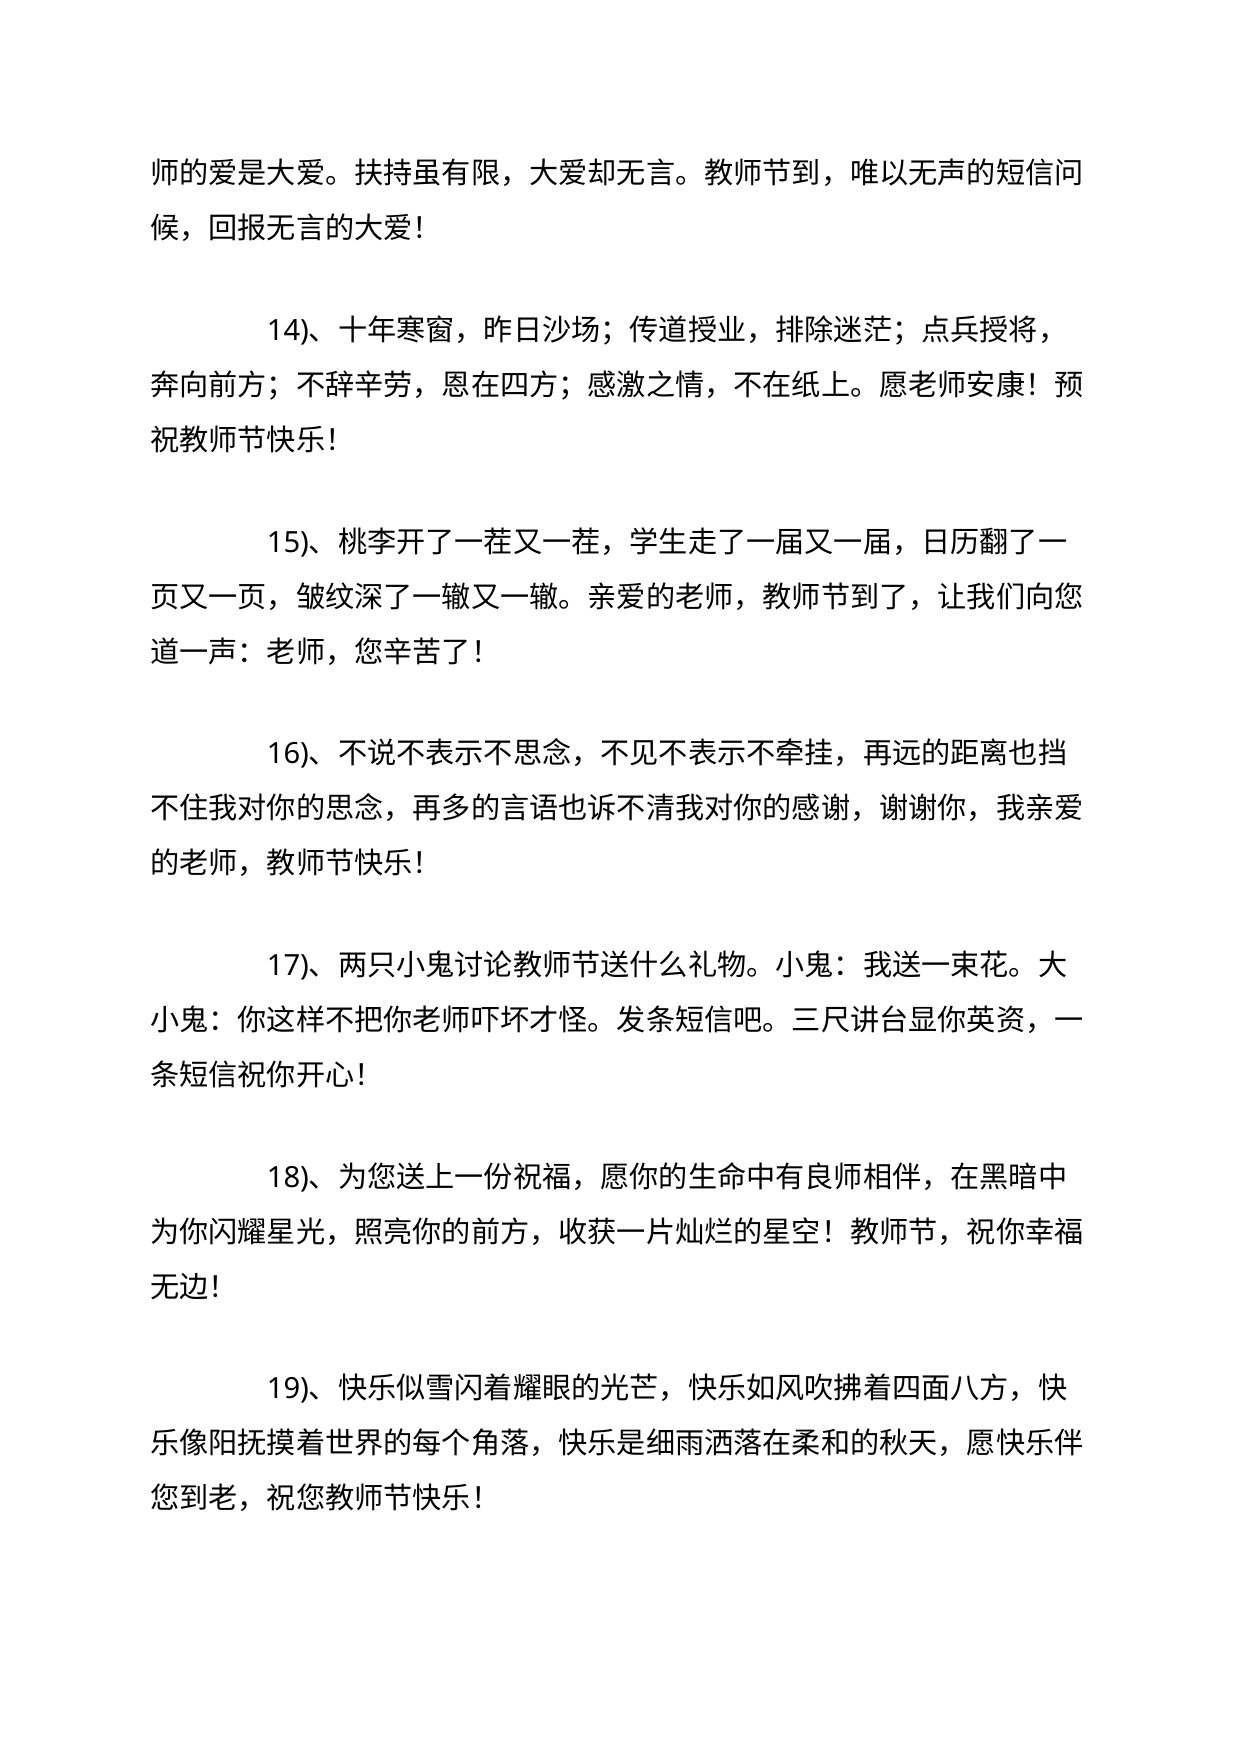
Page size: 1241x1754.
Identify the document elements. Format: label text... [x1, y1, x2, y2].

text 17)、两只小鬼讨论教师节送什么礼物。小鬼：我送一束花。大小鬼：你这样不把你老师吓坏才怪。发条短信吧。三尺讲台显你英资，一条短信祝你开心！ [150, 942, 1090, 1094]
text 19)、快乐似雪闪着耀眼的光芒，快乐如风吹拂着四面八方，快乐像阳抚摸着世界的每个角落，快乐是细雨洒落在柔和的秋天，愿快乐伴您到老，祝您教师节快乐！ [150, 1365, 1090, 1517]
text 15)、桃李开了一茬又一茬，学生走了一届又一届，日历翻了一页又一页，皱纹深了一辙又一辙。亲爱的老师，教师节到了，让我们向您道一声：老师，您辛苦了！ [150, 518, 1090, 671]
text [150, 150, 1090, 247]
text 14)、十年寒窗，昨日沙场；传道授业，排除迷茫；点兵授将，奔向前方；不辞辛劳，恩在四方；感激之情，不在纸上。愿老师安康！预祝教师节快乐！ [150, 307, 1090, 459]
text 18)、为您送上一份祝福，愿你的生命中有良师相伴，在黑暗中为你闪耀星光，照亮你的前方，收获一片灿烂的星空！教师节，祝你幸福无边！ [150, 1153, 1090, 1306]
text 16)、不说不表示不思念，不见不表示不牵挂，再远的距离也挡不住我对你的思念，再多的言语也诉不清我对你的感谢，谢谢你，我亲爱的老师，教师节快乐！ [150, 730, 1090, 882]
